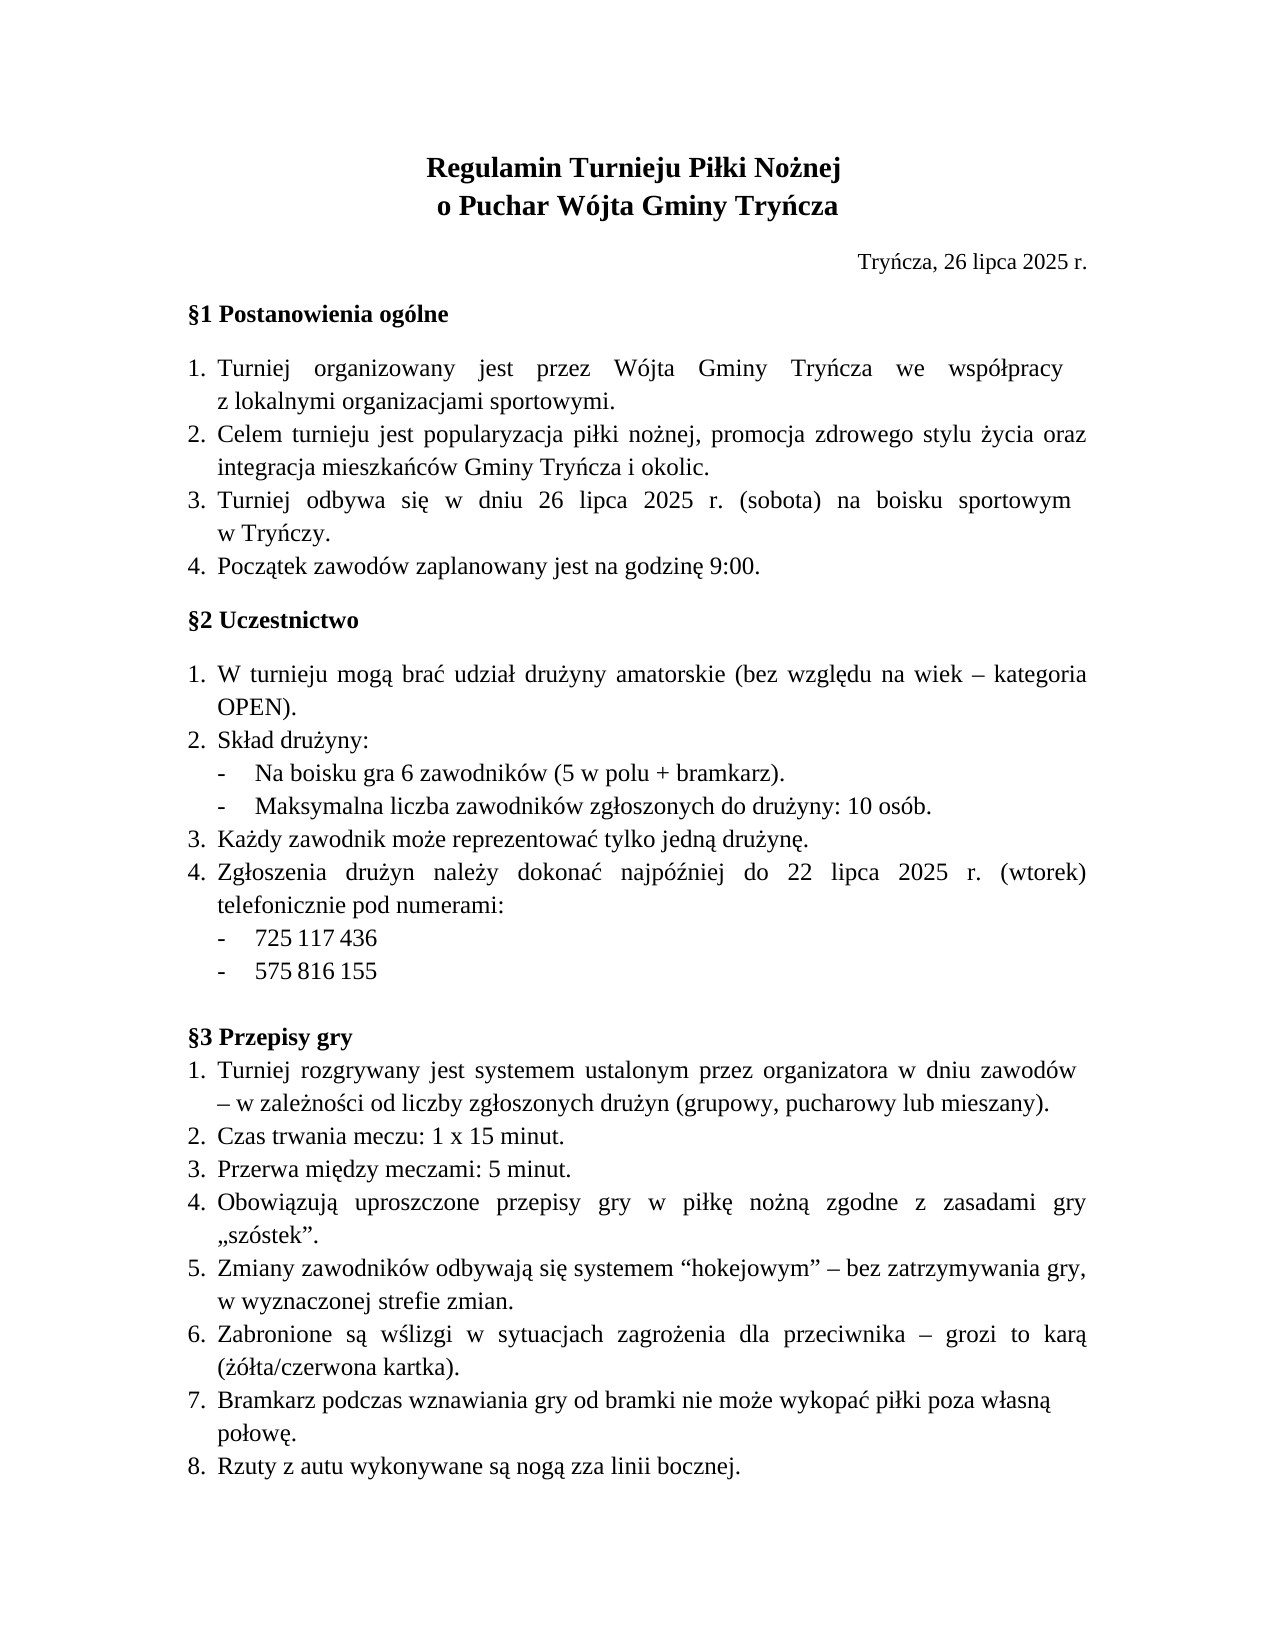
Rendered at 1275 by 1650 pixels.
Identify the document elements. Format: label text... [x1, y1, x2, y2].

list Początek zawodów zaplanowany jest na godzinę 9:00. [187, 551, 1087, 580]
list Turniej odbywa się w dniu 26 lipca 2025 r. (sobota) na boisku sportowym w Tryńczy. [187, 485, 1087, 547]
list Turniej organizowany jest przez Wójta Gminy Tryńcza we współpracy z lokalnymi organizacjami sportowymi. [187, 353, 1087, 414]
text Tryńcza, 26 lipca 2025 r. [187, 248, 1087, 274]
list Rzuty z autu wykonywane są nogą zza linii bocznej. [187, 1451, 1087, 1480]
list W turnieju mogą brać udział drużyny amatorskie (bez względu na wiek – kategoria OPEN). [187, 659, 1087, 720]
list §3 Przepisy gry [187, 1022, 1087, 1051]
list Czas trwania meczu: 1 x 15 minut. [187, 1121, 1087, 1150]
list Bramkarz podczas wznawiania gry od bramki nie może wykopać piłki poza własną połowę. [187, 1385, 1087, 1447]
list 725 117 436 [217, 923, 1087, 952]
list Celem turnieju jest popularyzacja piłki nożnej, promocja zdrowego stylu życia oraz integracja mieszkańców Gminy Tryńcza i okolic. [187, 419, 1087, 481]
text §1 Postanowienia ogólne [187, 299, 1087, 328]
list Każdy zawodnik może reprezentować tylko jedną drużynę. [187, 824, 1087, 852]
list Na boisku gra 6 zawodników (5 w polu + bramkarz). [217, 758, 1087, 786]
list Skład drużyny: [187, 725, 1087, 753]
list Zabronione są wślizgi w sytuacjach zagrożenia dla przeciwnika – grozi to karą (żółta/czerwona kartka). [187, 1319, 1087, 1381]
list Obowiązują uproszczone przepisy gry w piłkę nożną zgodne z zasadami gry „szóstek”. [187, 1187, 1087, 1249]
text Regulamin Turnieju Piłki Nożnej o Puchar Wójta Gminy Tryńcza [187, 150, 1087, 222]
list Turniej rozgrywany jest systemem ustalonym przez organizatora w dniu zawodów – w zależności od liczby zgłoszonych drużyn (grupowy, pucharowy lub mieszany). [187, 1055, 1087, 1117]
list Zmiany zawodników odbywają się systemem “hokejowym” – bez zatrzymywania gry, w wyznaczonej strefie zmian. [187, 1253, 1087, 1315]
list Przerwa między meczami: 5 minut. [187, 1154, 1087, 1183]
text §2 Uczestnictwo [187, 605, 1087, 633]
list 575 816 155 [217, 956, 1087, 984]
list Zgłoszenia drużyn należy dokonać najpóźniej do 22 lipca 2025 r. (wtorek) telefonicznie pod numerami: [187, 857, 1087, 918]
list Maksymalna liczba zawodników zgłoszonych do drużyny: 10 osób. [217, 791, 1087, 819]
